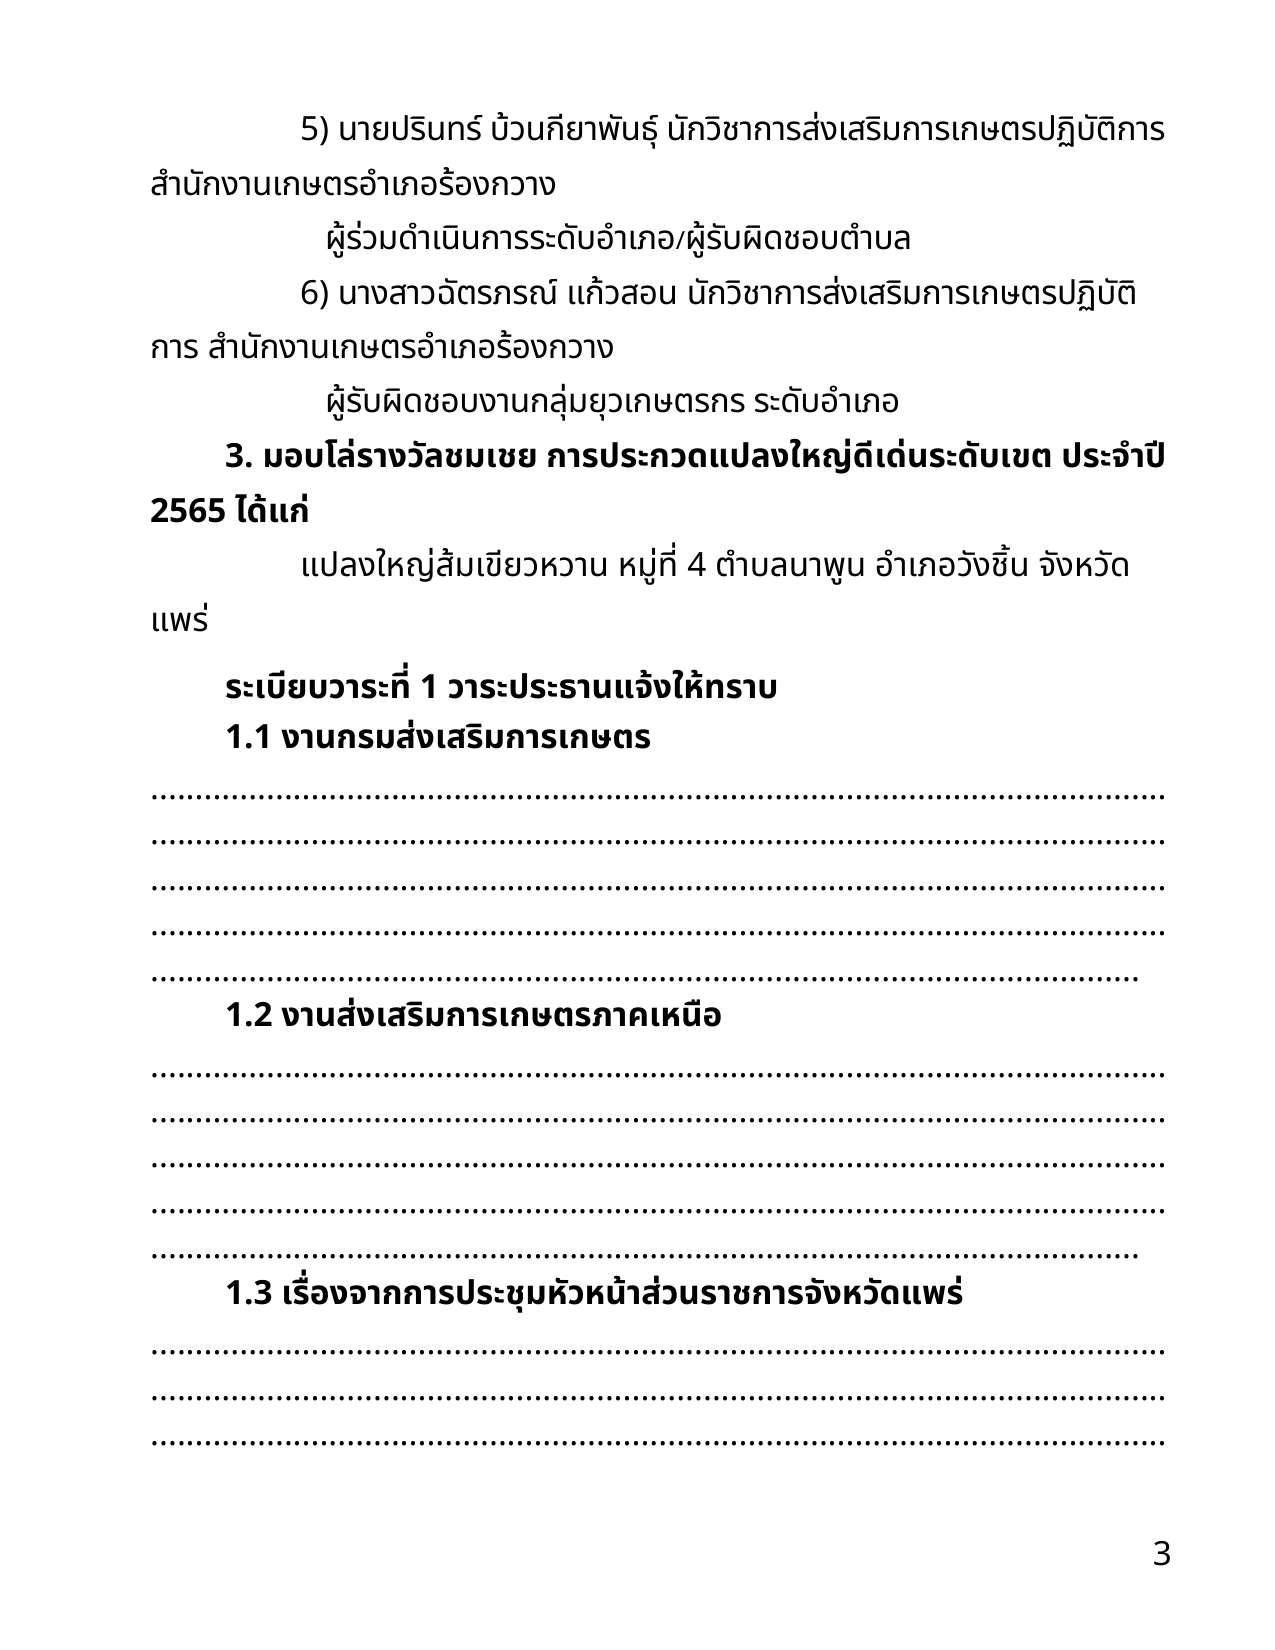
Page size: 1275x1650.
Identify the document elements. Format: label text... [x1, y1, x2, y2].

text แปลงใหญ่ส้มเขียวหวาน หมู่ที่ 4 ตำบลนาพูน อำเภอวังชิ้น จังหวัดแพร่ [150, 541, 1172, 646]
text 6) นางสาวฉัตรภรณ์ แก้วสอน นักวิชาการส่งเสริมการเกษตรปฏิบัติการ สำนักงานเกษตรอำเภอร้องกวาง ผู้รับผิดชอบงานกลุ่มยุวเกษตรกร ระดับอำเภอ [150, 268, 1172, 428]
text 1.1 งานกรมส่งเสริมการเกษตร [150, 713, 1172, 764]
text 5) นายปรินทร์ บ้วนกียาพันธุ์ นักวิชาการส่งเสริมการเกษตรปฏิบัติการ สำนักงานเกษตรอำเภอร้องกวาง ผู้ร่วมดำเนินการระดับอำเภอ/ผู้รับผิดชอบตำบล [150, 105, 1172, 264]
text 3. มอบโล่รางวัลชมเชย การประกวดแปลงใหญ่ดีเด่นระดับเขต ประจำปี 2565 ได้แก่ [150, 432, 1172, 537]
text 1.2 งานส่งเสริมการเกษตรภาคเหนือ [150, 991, 1172, 1041]
text ระเบียบวาระที่ 1 วาระประธานแจ้งให้ทราบ [150, 662, 1172, 713]
text 1.3 เรื่องจากการประชุมหัวหน้าส่วนราชการจังหวัดแพร่ [150, 1268, 1172, 1319]
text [150, 1319, 1172, 1455]
